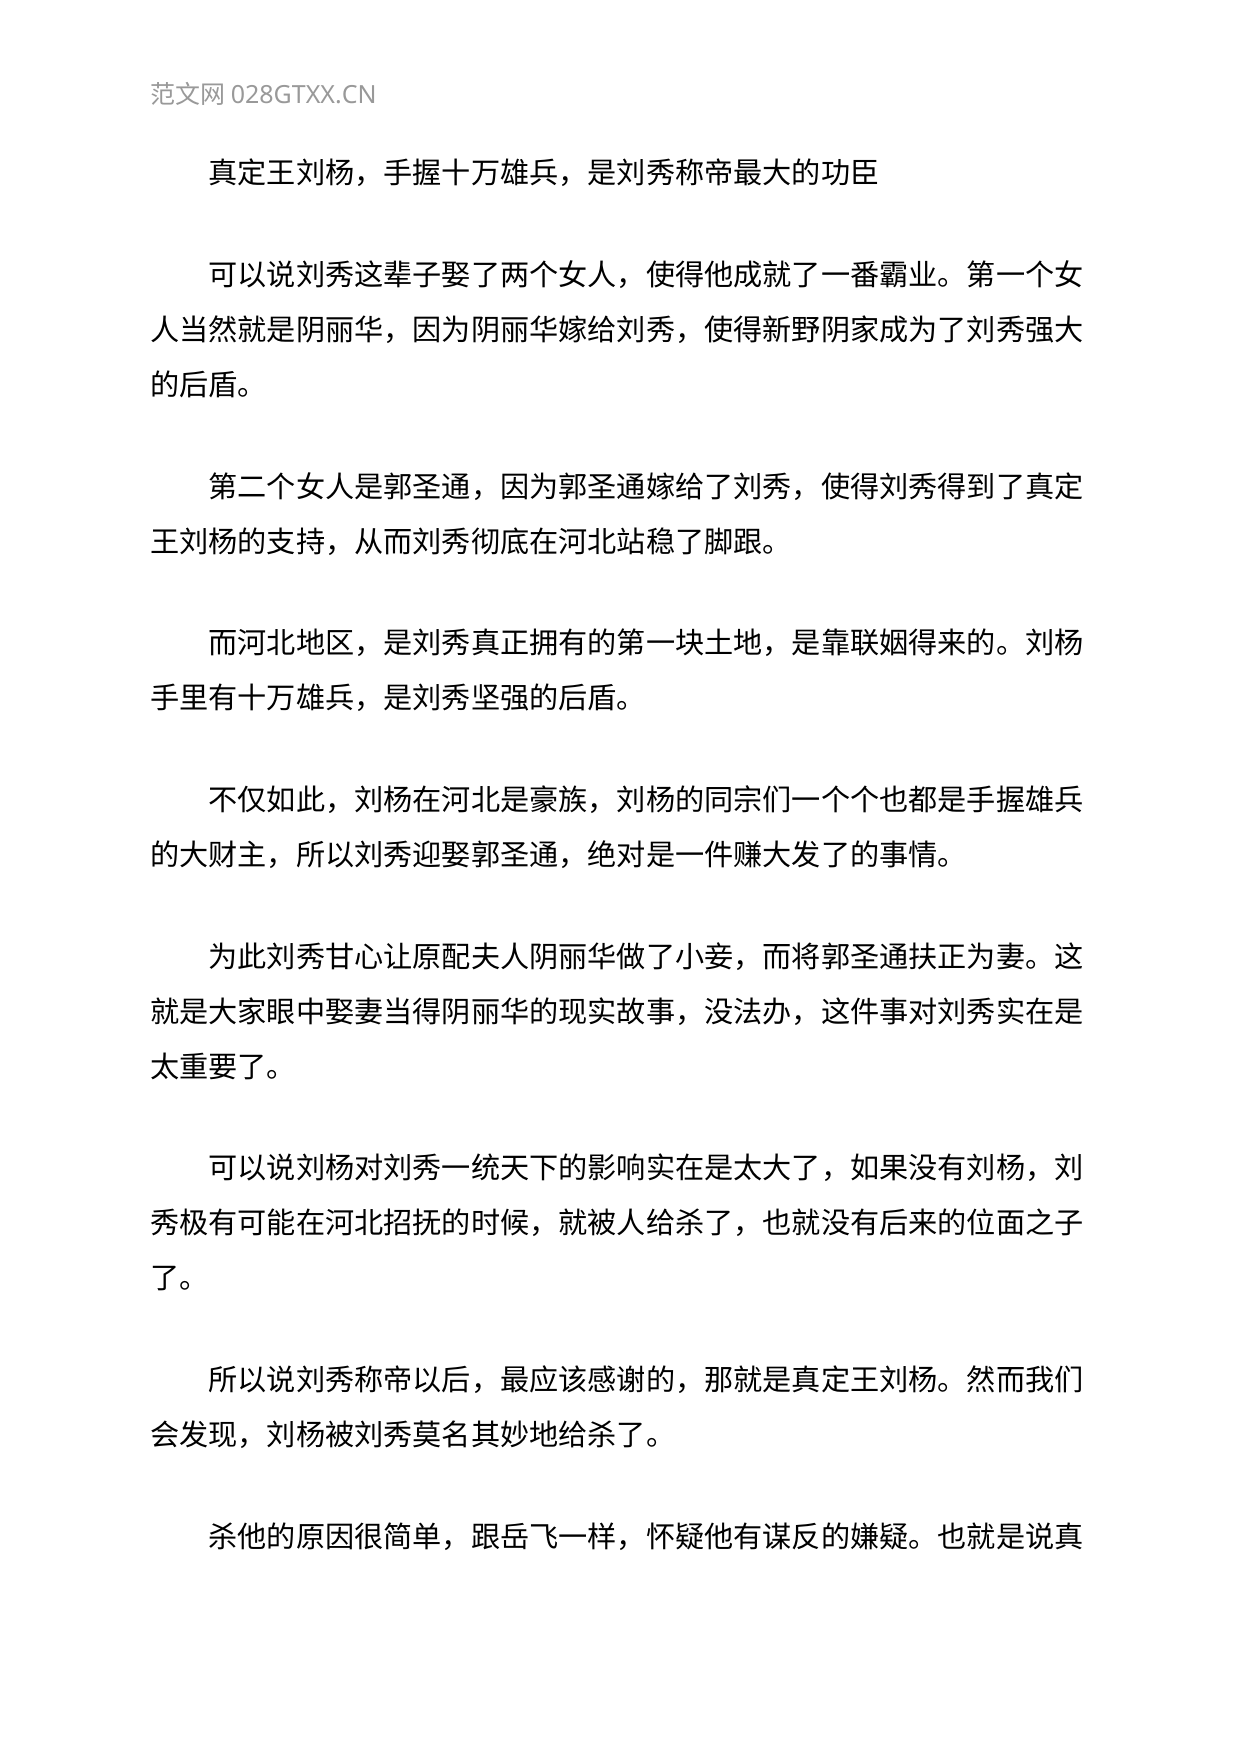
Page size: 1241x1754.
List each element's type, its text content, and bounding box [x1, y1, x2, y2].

text 第二个女人是郭圣通，因为郭圣通嫁给了刘秀，使得刘秀得到了真定王刘杨的支持，从而刘秀彻底在河北站稳了脚跟。 [150, 463, 1090, 561]
text 不仅如此，刘杨在河北是豪族，刘杨的同宗们一个个也都是手握雄兵的大财主，所以刘秀迎娶郭圣通，绝对是一件赚大发了的事情。 [150, 777, 1090, 874]
text 真定王刘杨，手握十万雄兵，是刘秀称帝最大的功臣 [150, 150, 1090, 192]
text 所以说刘秀称帝以后，最应该感谢的，那就是真定王刘杨。然而我们会发现，刘杨被刘秀莫名其妙地给杀了。 [150, 1356, 1090, 1454]
text 可以说刘秀这辈子娶了两个女人，使得他成就了一番霸业。第一个女人当然就是阴丽华，因为阴丽华嫁给刘秀，使得新野阴家成为了刘秀强大的后盾。 [150, 252, 1090, 404]
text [150, 1513, 1090, 1555]
text 为此刘秀甘心让原配夫人阴丽华做了小妾，而将郭圣通扶正为妻。这就是大家眼中娶妻当得阴丽华的现实故事，没法办，这件事对刘秀实在是太重要了。 [150, 933, 1090, 1085]
text 而河北地区，是刘秀真正拥有的第一块土地，是靠联姻得来的。刘杨手里有十万雄兵，是刘秀坚强的后盾。 [150, 620, 1090, 717]
text 可以说刘杨对刘秀一统天下的影响实在是太大了，如果没有刘杨，刘秀极有可能在河北招抚的时候，就被人给杀了，也就没有后来的位面之子了。 [150, 1145, 1090, 1297]
